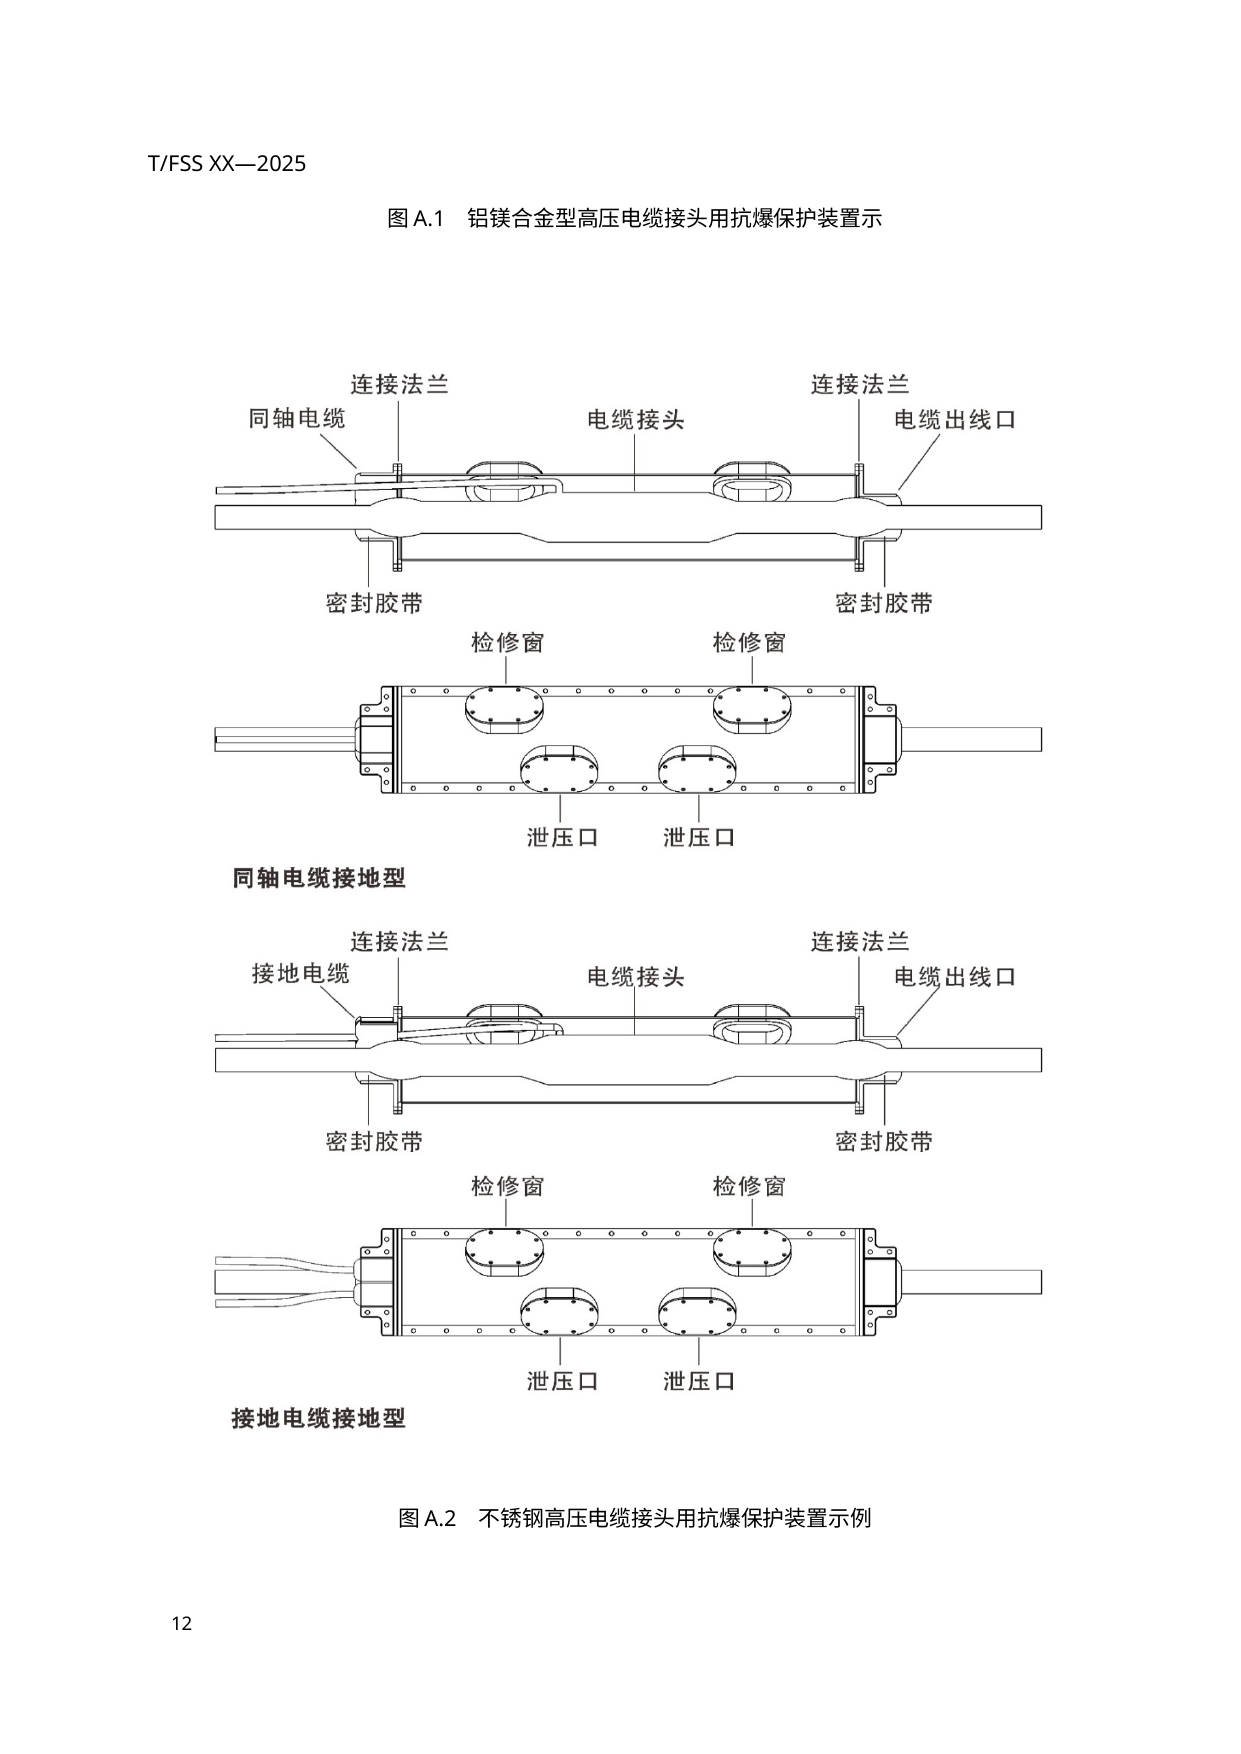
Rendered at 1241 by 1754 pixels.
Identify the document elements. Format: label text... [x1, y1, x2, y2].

list 图A.1 铝镁合金型高压电缆接头用抗爆保护装置示 [148, 200, 1122, 233]
picture [205, 331, 1050, 1466]
list 图A.2 不锈钢高压电缆接头用抗爆保护装置示例 [148, 1500, 1122, 1533]
